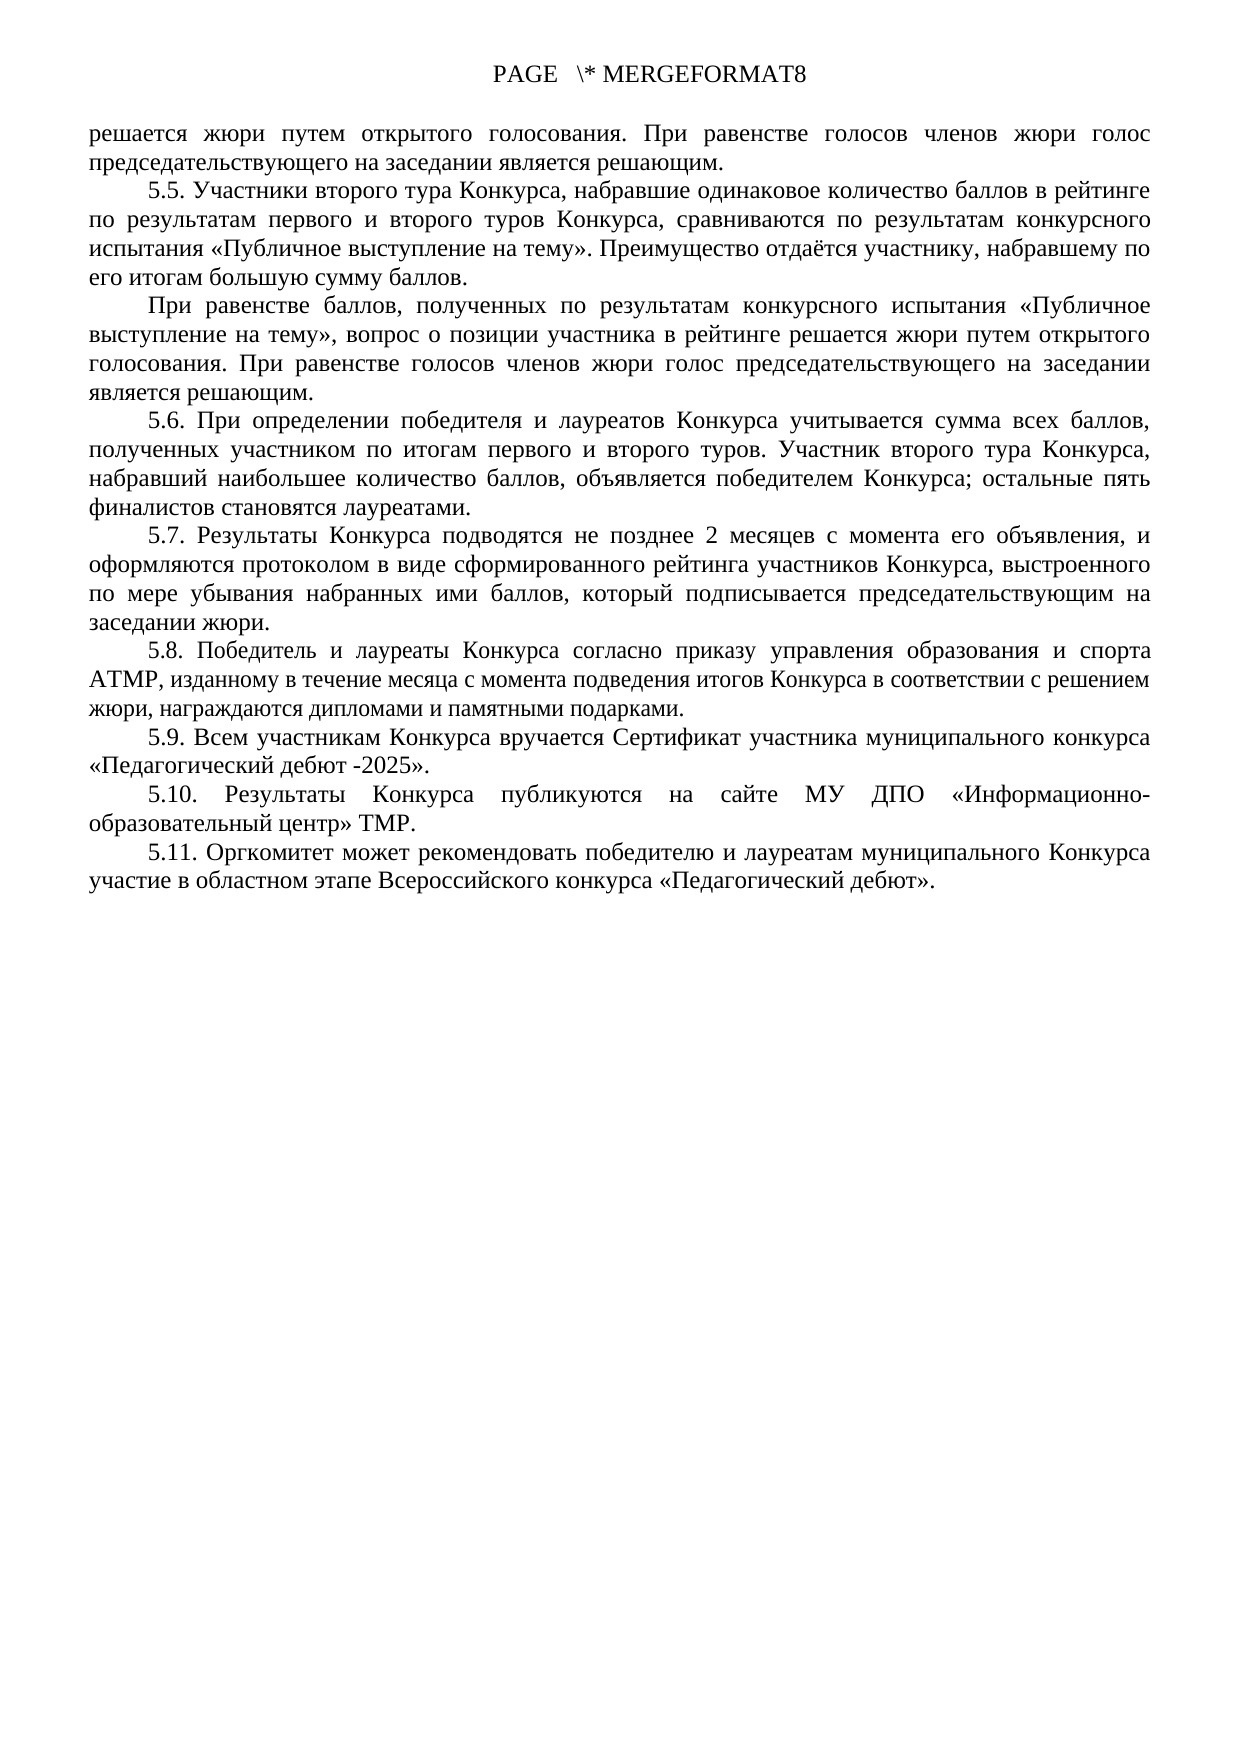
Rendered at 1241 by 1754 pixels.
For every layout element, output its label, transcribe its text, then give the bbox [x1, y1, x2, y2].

list 5.7. Результаты Конкурса подводятся не позднее 2 месяцев с момента его объявления, и оформляются протоколом в виде сформированного рейтинга участников Конкурса, выстроенного по мере убывания набранных ими баллов, который подписывается председательствующим на заседании жюри. [89, 521, 1152, 636]
list При равенстве баллов, полученных по результатам конкурсного испытания «Публичное выступление на тему», вопрос о позиции участника в рейтинге решается жюри путем открытого голосования. При равенстве голосов членов жюри голос председательствующего на заседании является решающим. [89, 291, 1152, 406]
list 5.11. Оргкомитет может рекомендовать победителю и лауреатам муниципального Конкурса участие в областном этапе Всероссийского конкурса «Педагогический дебют». [89, 837, 1152, 894]
text 5.8. Победитель и лауреаты Конкурса согласно приказу управления образования и спорта АТМР, изданному в течение месяца с момента подведения итогов Конкурса в соответствии с решением жюри, награждаются дипломами и памятными подарками. [89, 636, 1152, 722]
list 5.6. При определении победителя и лауреатов Конкурса учитывается сумма всех баллов, полученных участником по итогам первого и второго туров. Участник второго тура Конкурса, набравший наибольшее количество баллов, объявляется победителем Конкурса; остальные пять финалистов становятся лауреатами. [89, 406, 1152, 521]
list 5.10. Результаты Конкурса публикуются на сайте МУ ДПО «Информационно-образовательный центр» ТМР. [89, 779, 1152, 837]
text 5.9. Всем участникам Конкурса вручается Сертификат участника муниципального конкурса «Педагогический дебют -2025». [89, 722, 1152, 779]
list 5.5. Участники второго тура Конкурса, набравшие одинаковое количество баллов в рейтинге по результатам первого и второго туров Конкурса, сравниваются по результатам конкурсного испытания «Публичное выступление на тему». Преимущество отдаётся участнику, набравшему по его итогам большую сумму баллов. [89, 176, 1152, 291]
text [89, 118, 1152, 176]
